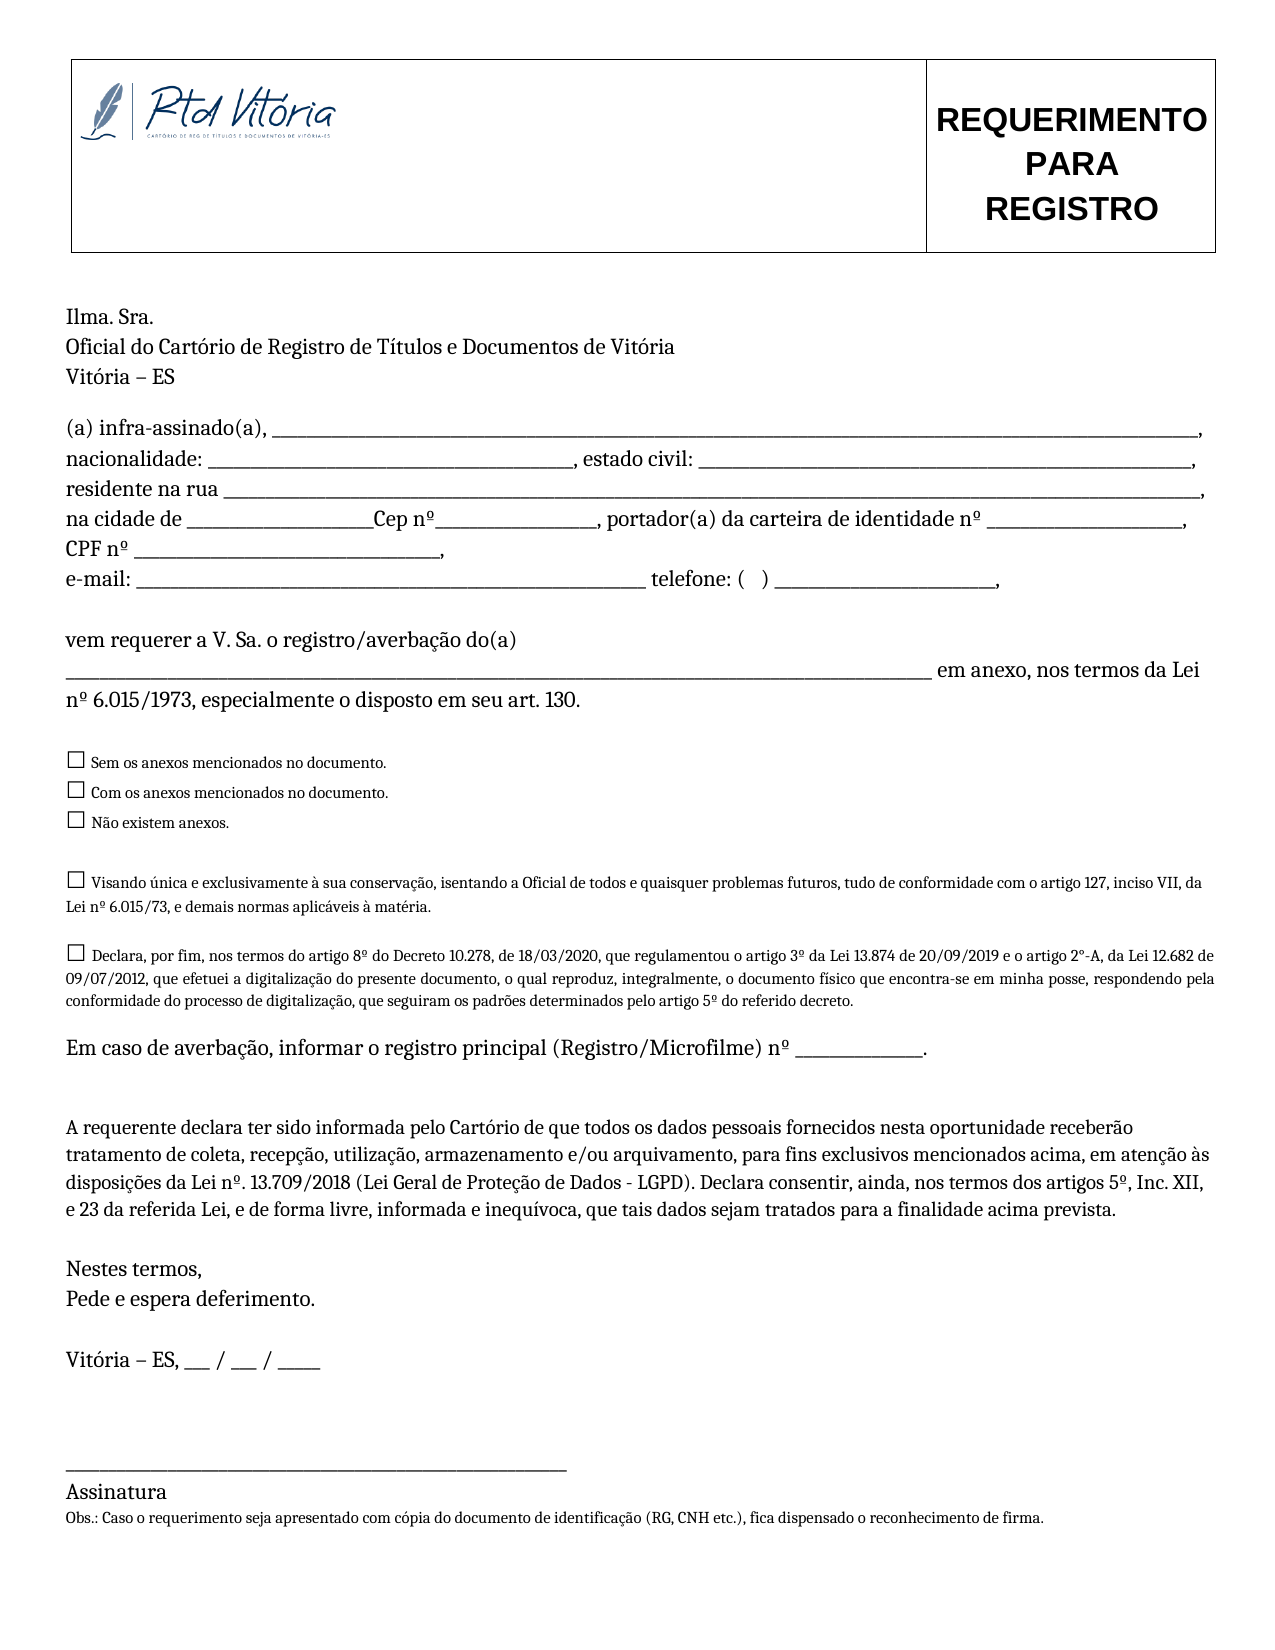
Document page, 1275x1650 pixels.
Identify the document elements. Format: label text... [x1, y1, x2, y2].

table_header [72, 60, 926, 252]
text (a) infra-assinado(a), _____________________________________________________________________________________________________________, nacionalidade: ___________________________________________, estado civil: __________________________________________________________, residente na rua ___________________________________________________________________________________________________________________, na cidade de ______________________Cep nº___________________, portador(a) da carteira de identidade nº _______________________, CPF nº ____________________________________, e-mail: ____________________________________________________________ telefone: ( ) __________________________, vem requerer a V. Sa. o registro/averbação do(a) ______________________________________________________________________________________________________ em anexo, nos termos da Lei nº 6.015/1973, especialmente o disposto em seu art. 130. ☐ Sem os anexos mencionados no documento. ☐ Com os anexos mencionados no documento. ☐ Não existem anexos. ☐ Visando única e exclusivamente à sua conservação, isentando a Oficial de todos e quaisquer problemas futuros, tudo de conformidade com o artigo 127, inciso VII, da Lei nº 6.015/73, e demais normas aplicáveis à matéria. [66, 415, 1216, 917]
table_header REQUERIMENTO PARA REGISTRO [927, 60, 1215, 252]
text A requerente declara ter sido informada pelo Cartório de que todos os dados pessoais fornecidos nesta oportunidade receberão tratamento de coleta, recepção, utilização, armazenamento e/ou arquivamento, para fins exclusivos mencionados acima, em atenção às disposições da Lei nº. 13.709/2018 (Lei Geral de Proteção de Dados - LGPD). Declara consentir, ainda, nos termos dos artigos 5º, Inc. XII, e 23 da referida Lei, e de forma livre, informada e inequívoca, que tais dados sejam tratados para a finalidade acima prevista. Nestes termos, Pede e espera deferimento. Vitória – ES, ___ / ___ / _____ [66, 1116, 1216, 1373]
text Ilma. Sra. Oficial do Cartório de Registro de Títulos e Documentos de Vitória Vitória – ES [66, 304, 1216, 391]
text Em caso de averbação, informar o registro principal (Registro/Microfilme) nº _______________. [66, 1034, 1216, 1091]
text ___________________________________________________________ Assinatura Obs.: Caso o requerimento seja apresentado com cópia do documento de identificação (RG, CNH etc.), fica dispensado o reconhecimento de firma. [66, 1449, 1216, 1527]
picture [80, 83, 336, 140]
text ☐ Declara, por fim, nos termos do artigo 8º do Decreto 10.278, de 18/03/2020, que regulamentou o artigo 3º da Lei 13.874 de 20/09/2019 e o artigo 2°-A, da Lei 12.682 de 09/07/2012, que efetuei a digitalização do presente documento, o qual reproduz, integralmente, o documento físico que encontra-se em minha posse, respondendo pela conformidade do processo de digitalização, que seguiram os padrões determinados pelo artigo 5º do referido decreto. [66, 940, 1216, 1011]
